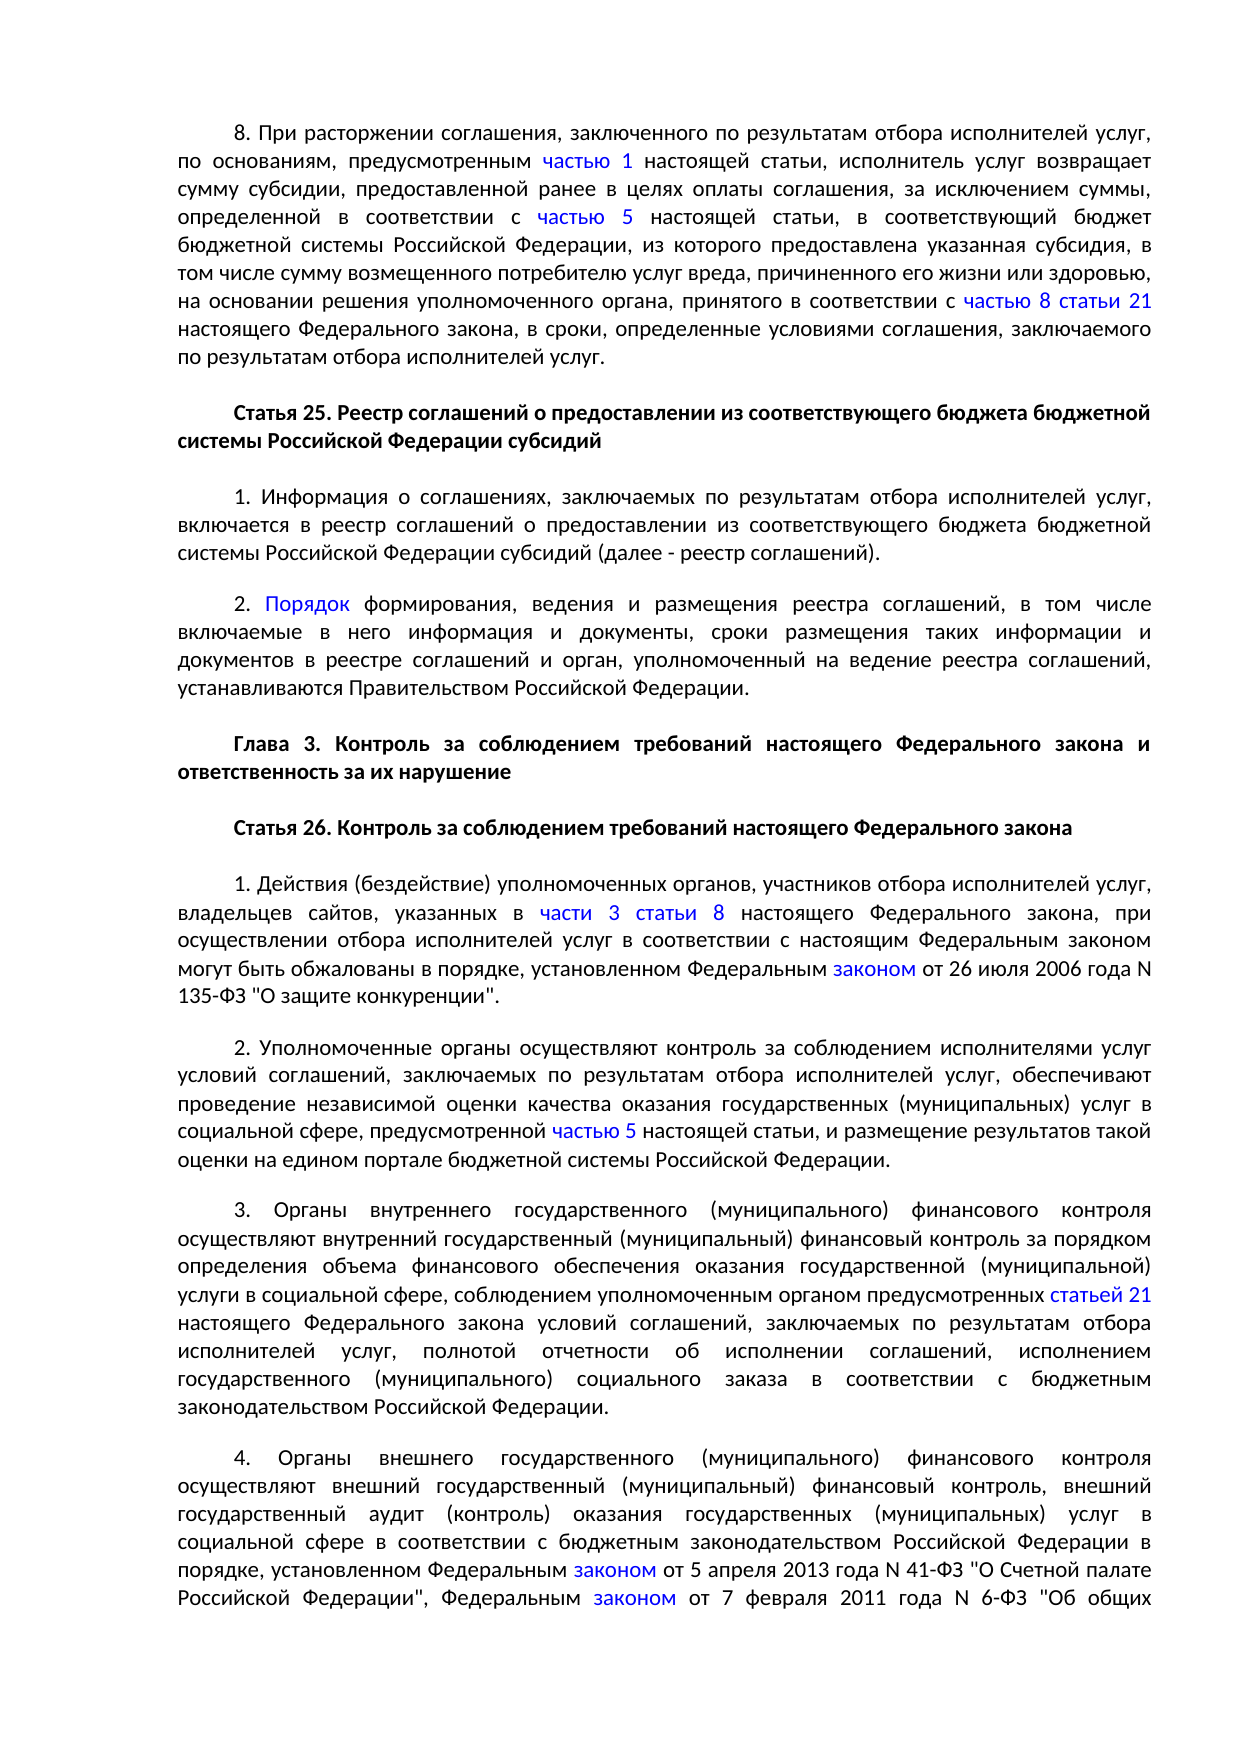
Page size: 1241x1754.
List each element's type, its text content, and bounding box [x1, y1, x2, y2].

text 2. Уполномоченные органы осуществляют контроль за соблюдением исполнителями услуг условий соглашений, заключаемых по результатам отбора исполнителей услуг, обеспечивают проведение независимой оценки качества оказания государственных (муниципальных) услуг в социальной сфере, предусмотренной частью 5 настоящей статьи, и размещение результатов такой оценки на едином портале бюджетной системы Российской Федерации. [177, 1033, 1152, 1173]
title Глава 3. Контроль за соблюдением требований настоящего Федерального закона и ответственность за их нарушение [177, 729, 1152, 786]
text 3. Органы внутреннего государственного (муниципального) финансового контроля осуществляют внутренний государственный (муниципальный) финансовый контроль за порядком определения объема финансового обеспечения оказания государственной (муниципальной) услуги в социальной сфере, соблюдением уполномоченным органом предусмотренных статьей 21 настоящего Федерального закона условий соглашений, заключаемых по результатам отбора исполнителей услуг, полнотой отчетности об исполнении соглашений, исполнением государственного (муниципального) социального заказа в соответствии с бюджетным законодательством Российской Федерации. [177, 1196, 1152, 1420]
title Статья 26. Контроль за соблюдением требований настоящего Федерального закона [177, 813, 1152, 842]
text 1. Действия (бездействие) уполномоченных органов, участников отбора исполнителей услуг, владельцев сайтов, указанных в части 3 статьи 8 настоящего Федерального закона, при осуществлении отбора исполнителей услуг в соответствии с настоящим Федеральным законом могут быть обжалованы в порядке, установленном Федеральным законом от 26 июля 2006 года N 135-ФЗ "О защите конкуренции". [177, 869, 1152, 1010]
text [177, 1443, 1152, 1611]
text 8. При расторжении соглашения, заключенного по результатам отбора исполнителей услуг, по основаниям, предусмотренным частью 1 настоящей статьи, исполнитель услуг возвращает сумму субсидии, предоставленной ранее в целях оплаты соглашения, за исключением суммы, определенной в соответствии с частью 5 настоящей статьи, в соответствующий бюджет бюджетной системы Российской Федерации, из которого предоставлена указанная субсидия, в том числе сумму возмещенного потребителю услуг вреда, причиненного его жизни или здоровью, на основании решения уполномоченного органа, принятого в соответствии с частью 8 статьи 21 настоящего Федерального закона, в сроки, определенные условиями соглашения, заключаемого по результатам отбора исполнителей услуг. [177, 118, 1152, 370]
text 2. Порядок формирования, ведения и размещения реестра соглашений, в том числе включаемые в него информация и документы, сроки размещения таких информации и документов в реестре соглашений и орган, уполномоченный на ведение реестра соглашений, устанавливаются Правительством Российской Федерации. [177, 589, 1152, 701]
text 1. Информация о соглашениях, заключаемых по результатам отбора исполнителей услуг, включается в реестр соглашений о предоставлении из соответствующего бюджета бюджетной системы Российской Федерации субсидий (далее - реестр соглашений). [177, 482, 1152, 566]
title Статья 25. Реестр соглашений о предоставлении из соответствующего бюджета бюджетной системы Российской Федерации субсидий [177, 398, 1152, 454]
